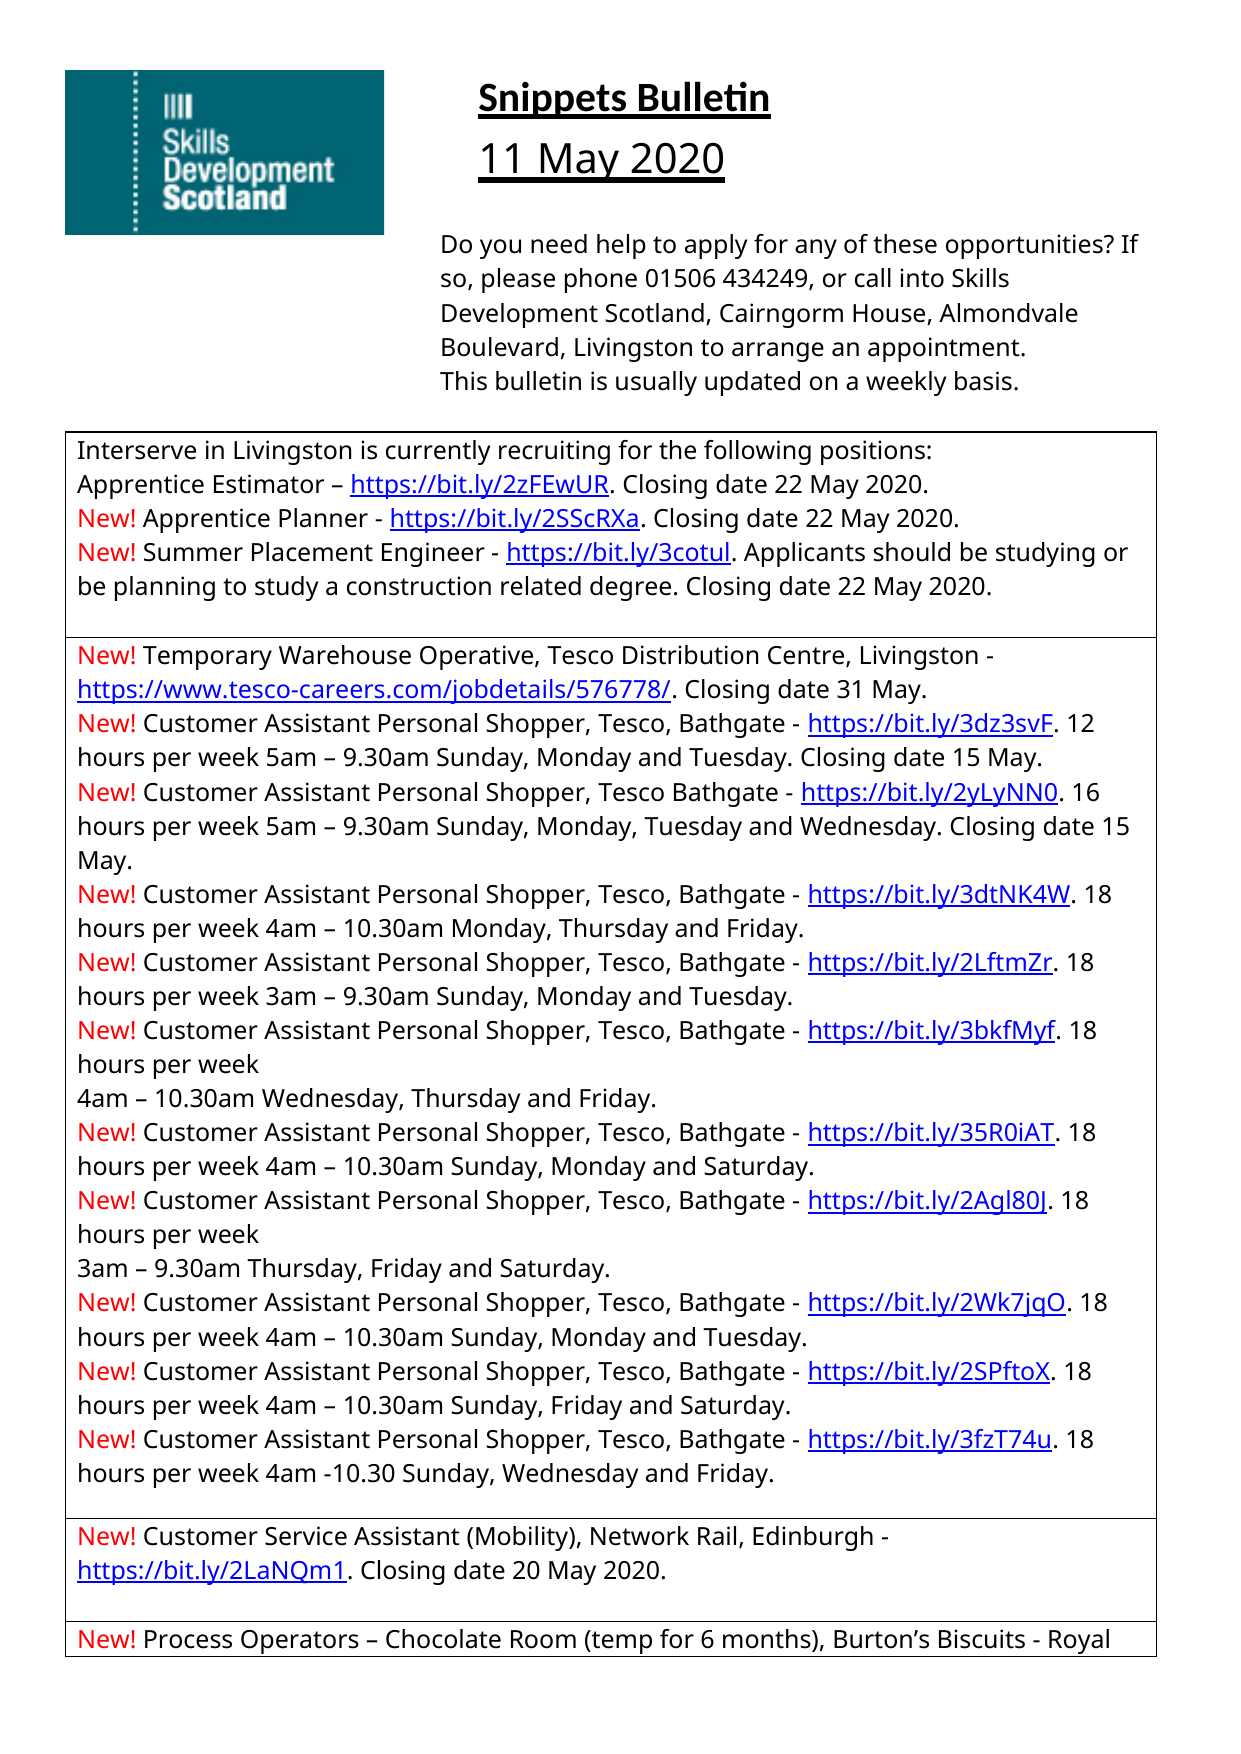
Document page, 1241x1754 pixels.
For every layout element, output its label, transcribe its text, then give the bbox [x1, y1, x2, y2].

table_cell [66, 1622, 1156, 1656]
text This bulletin is usually updated on a weekly basis. [440, 363, 1163, 397]
text Do you need help to apply for any of these opportunities? If so, please phone 01506 434249, or call into Skills Development Scotland, Cairngorm House, Almondvale Boulevard, Livingston to arrange an appointment. [440, 227, 1163, 363]
table_header Interserve in Livingston is currently recruiting for the following positions: Apprentice Estimator – https://bit.ly/2zFEwUR. Closing date 22 May 2020. New! Apprentice Planner - https://bit.ly/2SScRXa. Closing date 22 May 2020. New! Summer Placement Engineer - https://bit.ly/3cotul. Applicants should be studying or be planning to study a construction related degree. Closing date 22 May 2020. [66, 433, 1156, 637]
picture [65, 70, 385, 235]
table_cell New! Customer Service Assistant (Mobility), Network Rail, Edinburgh - https://bit.ly/2LaNQm1. Closing date 20 May 2020. [66, 1519, 1156, 1621]
table_cell New! Temporary Warehouse Operative, Tesco Distribution Centre, Livingston - https://www.tesco-careers.com/jobdetails/576778/. Closing date 31 May. New! Customer Assistant Personal Shopper, Tesco, Bathgate - https://bit.ly/3dz3svF. 12 hours per week 5am – 9.30am Sunday, Monday and Tuesday. Closing date 15 May. New! Customer Assistant Personal Shopper, Tesco Bathgate - https://bit.ly/2yLyNN0. 16 hours per week 5am – 9.30am Sunday, Monday, Tuesday and Wednesday. Closing date 15 May. New! Customer Assistant Personal Shopper, Tesco, Bathgate - https://bit.ly/3dtNK4W. 18 hours per week 4am – 10.30am Monday, Thursday and Friday. New! Customer Assistant Personal Shopper, Tesco, Bathgate - https://bit.ly/2LftmZr. 18 hours per week 3am – 9.30am Sunday, Monday and Tuesday. New! Customer Assistant Personal Shopper, Tesco, Bathgate - https://bit.ly/3bkfMyf. 18 hours per week 4am – 10.30am Wednesday, Thursday and Friday. New! Customer Assistant Personal Shopper, Tesco, Bathgate - https://bit.ly/35R0iAT. 18 hours per week 4am – 10.30am Sunday, Monday and Saturday. New! Customer Assistant Personal Shopper, Tesco, Bathgate - https://bit.ly/2Agl80J. 18 hours per week 3am – 9.30am Thursday, Friday and Saturday. New! Customer Assistant Personal Shopper, Tesco, Bathgate - https://bit.ly/2Wk7jqO. 18 hours per week 4am – 10.30am Sunday, Monday and Tuesday. New! Customer Assistant Personal Shopper, Tesco, Bathgate - https://bit.ly/2SPftoX. 18 hours per week 4am – 10.30am Sunday, Friday and Saturday. New! Customer Assistant Personal Shopper, Tesco, Bathgate - https://bit.ly/3fzT74u. 18 hours per week 4am -10.30 Sunday, Wednesday and Friday. [66, 638, 1156, 1517]
text Snippets Bulletin [385, 71, 1163, 122]
text 11 May 2020 [385, 129, 1163, 186]
